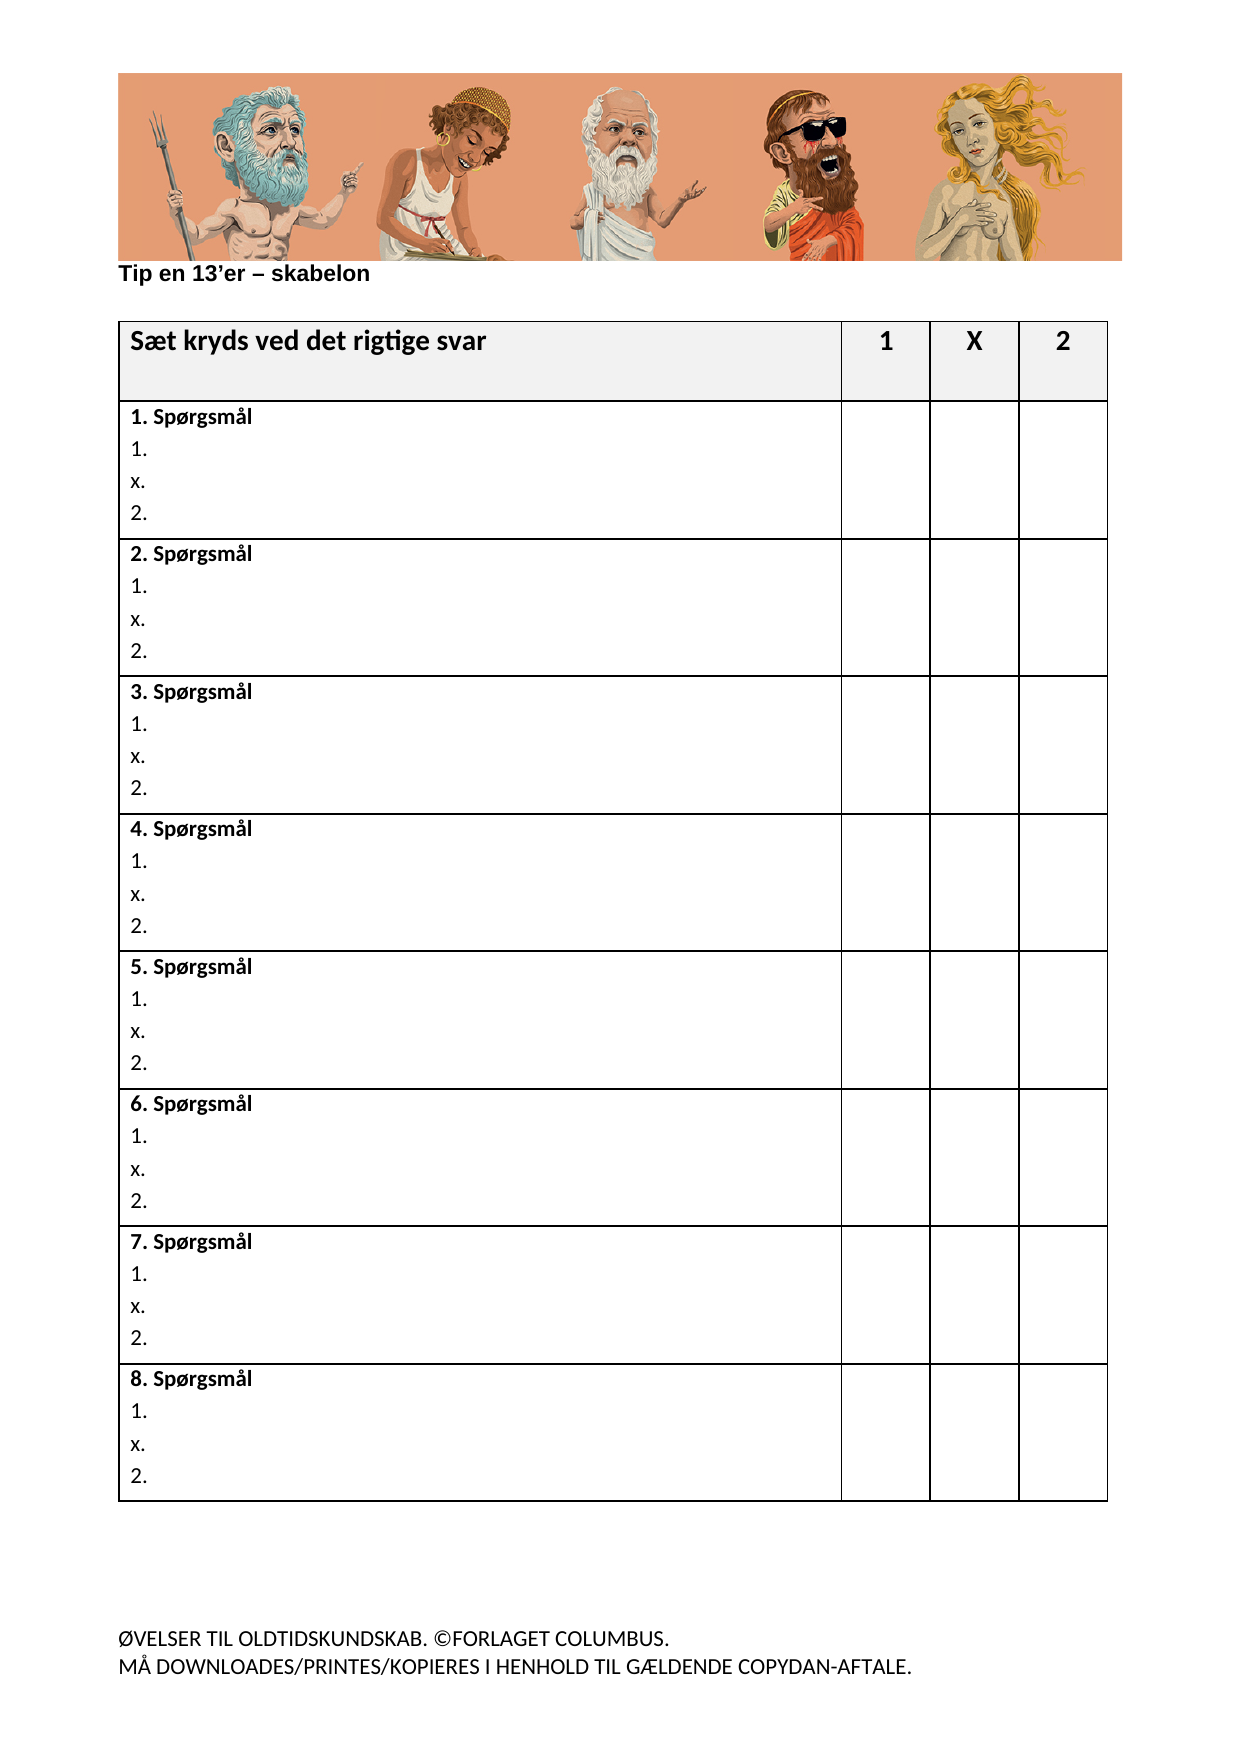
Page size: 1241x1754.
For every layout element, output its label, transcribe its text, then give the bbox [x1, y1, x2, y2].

table_cell [842, 402, 929, 538]
table_cell [842, 1365, 929, 1500]
table_header 2 [1020, 322, 1107, 400]
table_cell 3. Spørgsmål 1. x. 2. [120, 677, 841, 813]
table_cell [931, 815, 1018, 950]
table_cell [931, 677, 1018, 813]
table_cell [1020, 677, 1107, 813]
table_cell 6. Spørgsmål 1. x. 2. [120, 1090, 841, 1225]
picture [118, 73, 1123, 261]
table_cell [842, 540, 929, 675]
table_header 1 [842, 322, 929, 400]
table_cell [842, 952, 929, 1088]
table_cell 8. Spørgsmål 1. x. 2. [120, 1365, 841, 1500]
table_cell [1020, 402, 1107, 538]
table_cell [1020, 1090, 1107, 1225]
table_cell [842, 677, 929, 813]
table_cell [1020, 540, 1107, 675]
table_cell [1020, 1227, 1107, 1363]
table_cell [931, 1365, 1018, 1500]
table_cell 2. Spørgsmål 1. x. 2. [120, 540, 841, 675]
table_cell [1020, 952, 1107, 1088]
table_cell [1020, 815, 1107, 950]
table_cell 4. Spørgsmål 1. x. 2. [120, 815, 841, 950]
table_cell 7. Spørgsmål 1. x. 2. [120, 1227, 841, 1363]
table_cell [842, 1227, 929, 1363]
table_cell [931, 540, 1018, 675]
table_header X [931, 322, 1018, 400]
table_cell [931, 1090, 1018, 1225]
table_cell [931, 402, 1018, 538]
table_cell [842, 815, 929, 950]
text Tip en 13’er – skabelon [118, 261, 1122, 287]
table_cell 5. Spørgsmål 1. x. 2. [120, 952, 841, 1088]
table_cell [931, 1227, 1018, 1363]
table_header Sæt kryds ved det rigtige svar [120, 322, 841, 400]
table_cell [1020, 1365, 1107, 1500]
table_cell [842, 1090, 929, 1225]
table_cell [931, 952, 1018, 1088]
table_cell 1. Spørgsmål 1. x. 2. [120, 402, 841, 538]
